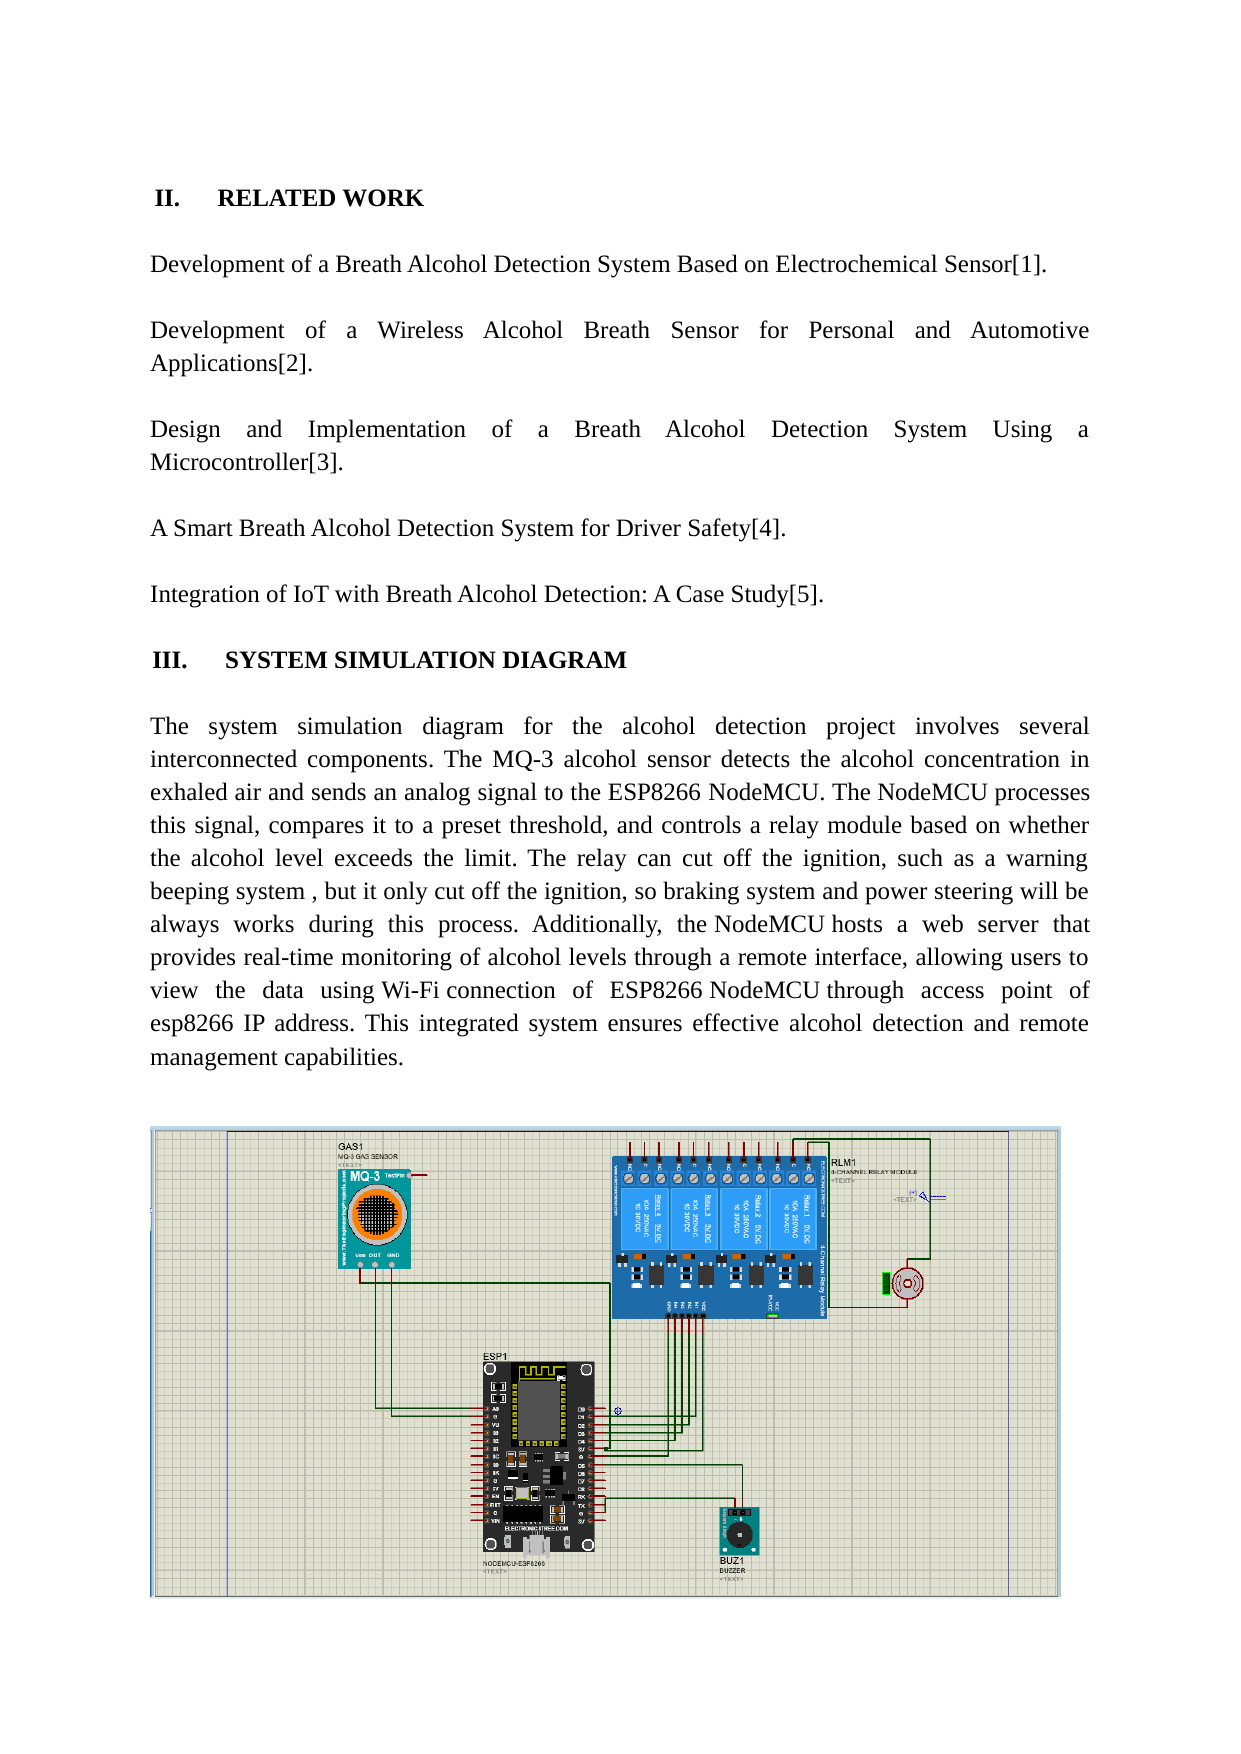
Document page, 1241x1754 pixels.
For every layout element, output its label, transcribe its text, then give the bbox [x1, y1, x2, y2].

list Integration of IoT with Breath Alcohol Detection: A Case Study[5]. [150, 579, 1090, 608]
list SYSTEM SIMULATION DIAGRAM [187, 645, 1090, 674]
picture [150, 1126, 1061, 1599]
list A Smart Breath Alcohol Detection System for Driver Safety[4]. [150, 513, 1090, 542]
list Development of a Wireless Alcohol Breath Sensor for Personal and Automotive Applications[2]. [150, 315, 1090, 377]
list The system simulation diagram for the alcohol detection project involves several interconnected components. The MQ-3 alcohol sensor detects the alcohol concentration in exhaled air and sends an analog signal to the ESP8266 NodeMCU. The NodeMCU processes this signal, compares it to a preset threshold, and controls a relay module based on whether the alcohol level exceeds the limit. The relay can cut off the ignition, such as a warning beeping system , but it only cut off the ignition, so braking system and power steering will be always works during this process. Additionally, the NodeMCU hosts a web server that provides real-time monitoring of alcohol levels through a remote interface, allowing users to view the data using Wi-Fi connection of ESP8266 NodeMCU through access point of esp8266 IP address. This integrated system ensures effective alcohol detection and remote management capabilities. [150, 711, 1090, 1070]
list Development of a Breath Alcohol Detection System Based on Electrochemical Sensor[1]. [150, 249, 1090, 278]
list RELATED WORK [180, 183, 1090, 212]
list Design and Implementation of a Breath Alcohol Detection System Using a Microcontroller[3]. [150, 414, 1090, 476]
